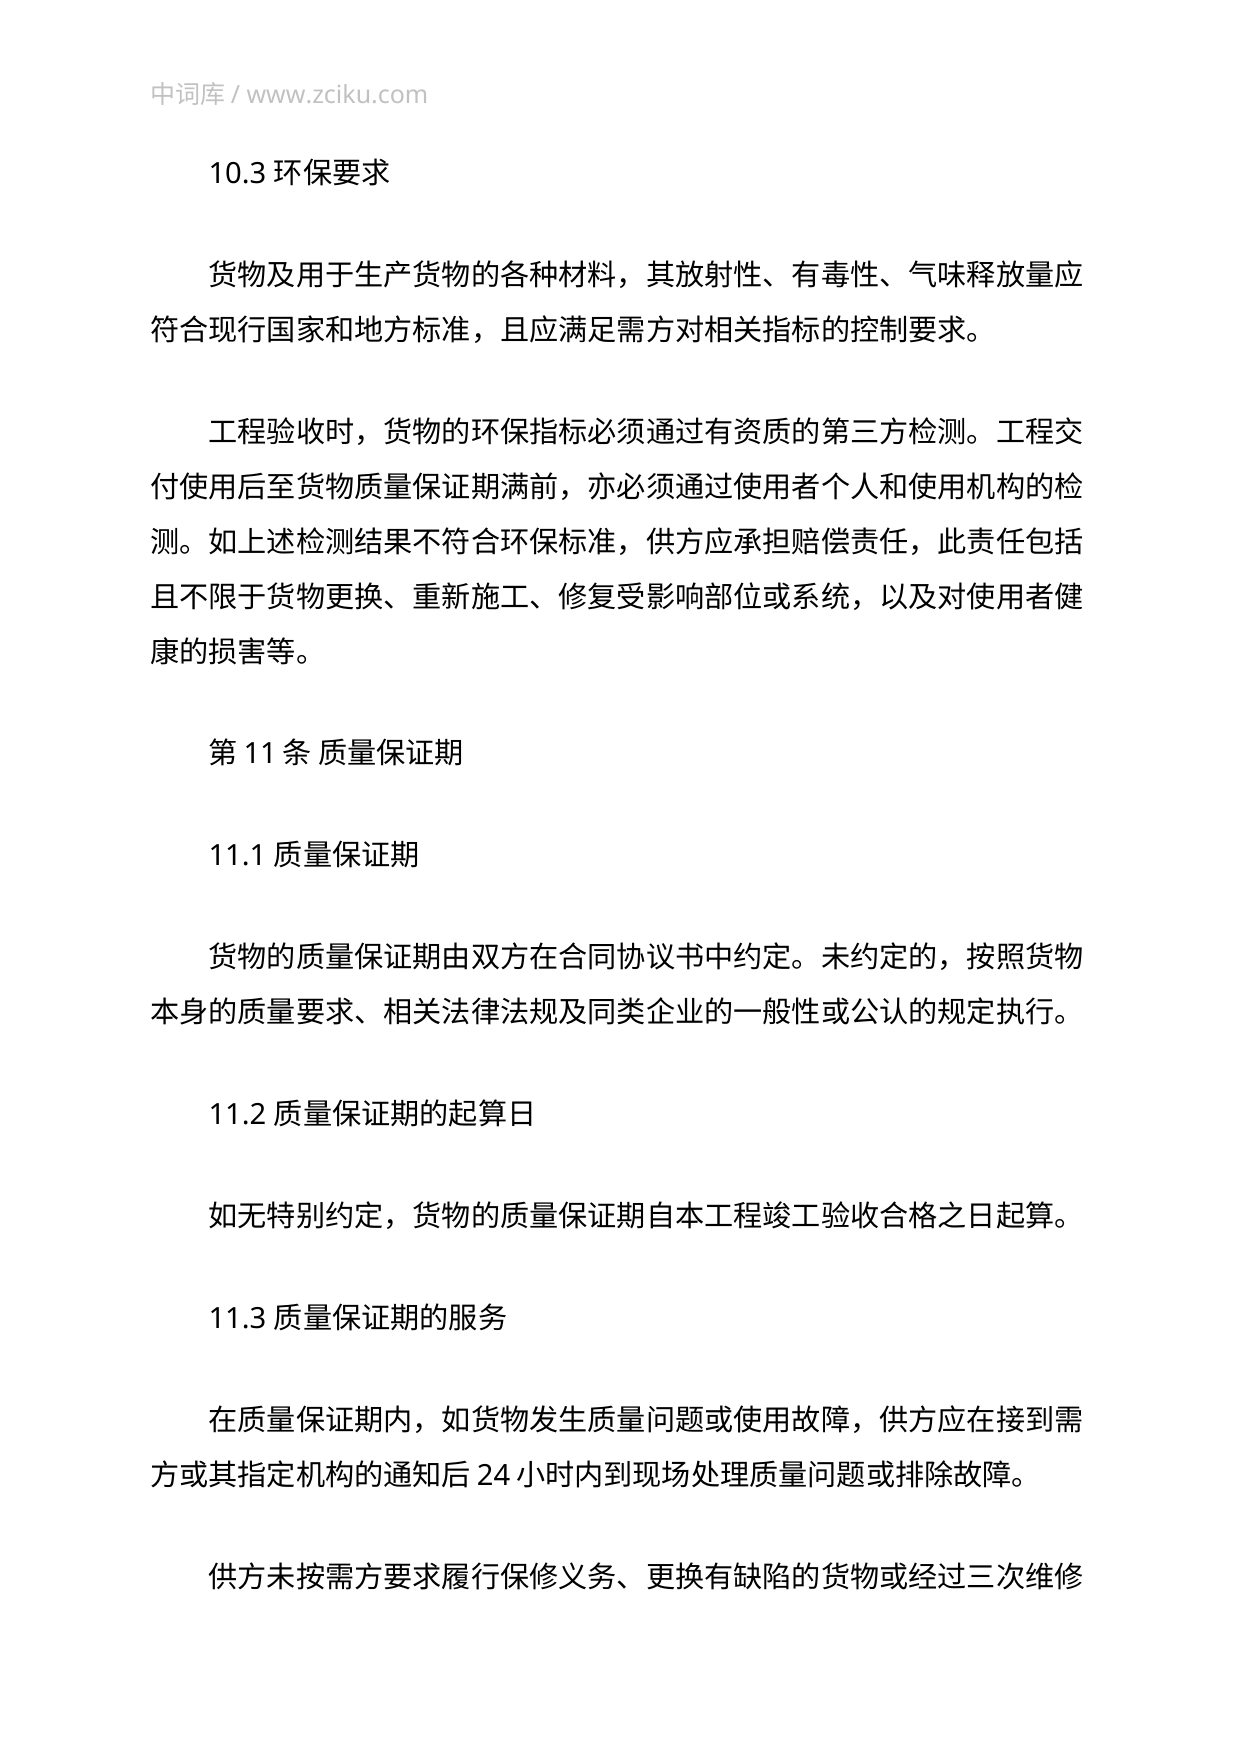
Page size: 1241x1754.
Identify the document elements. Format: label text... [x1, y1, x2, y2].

text 第11条 质量保证期 [150, 730, 1090, 772]
text 在质量保证期内，如货物发生质量问题或使用故障，供方应在接到需方或其指定机构的通知后24小时内到现场处理质量问题或排除故障。 [150, 1396, 1090, 1494]
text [150, 1553, 1090, 1596]
text 11.1 质量保证期 [150, 832, 1090, 874]
text 11.2 质量保证期的起算日 [150, 1091, 1090, 1133]
text 如无特别约定，货物的质量保证期自本工程竣工验收合格之日起算。 [150, 1193, 1090, 1235]
text 货物及用于生产货物的各种材料，其放射性、有毒性、气味释放量应符合现行国家和地方标准，且应满足需方对相关指标的控制要求。 [150, 252, 1090, 349]
text 10.3 环保要求 [150, 150, 1090, 192]
text 11.3 质量保证期的服务 [150, 1294, 1090, 1337]
text 工程验收时，货物的环保指标必须通过有资质的第三方检测。工程交付使用后至货物质量保证期满前，亦必须通过使用者个人和使用机构的检测。如上述检测结果不符合环保标准，供方应承担赔偿责任，此责任包括且不限于货物更换、重新施工、修复受影响部位或系统，以及对使用者健康的损害等。 [150, 409, 1090, 671]
text 货物的质量保证期由双方在合同协议书中约定。未约定的，按照货物本身的质量要求、相关法律法规及同类企业的一般性或公认的规定执行。 [150, 934, 1090, 1031]
